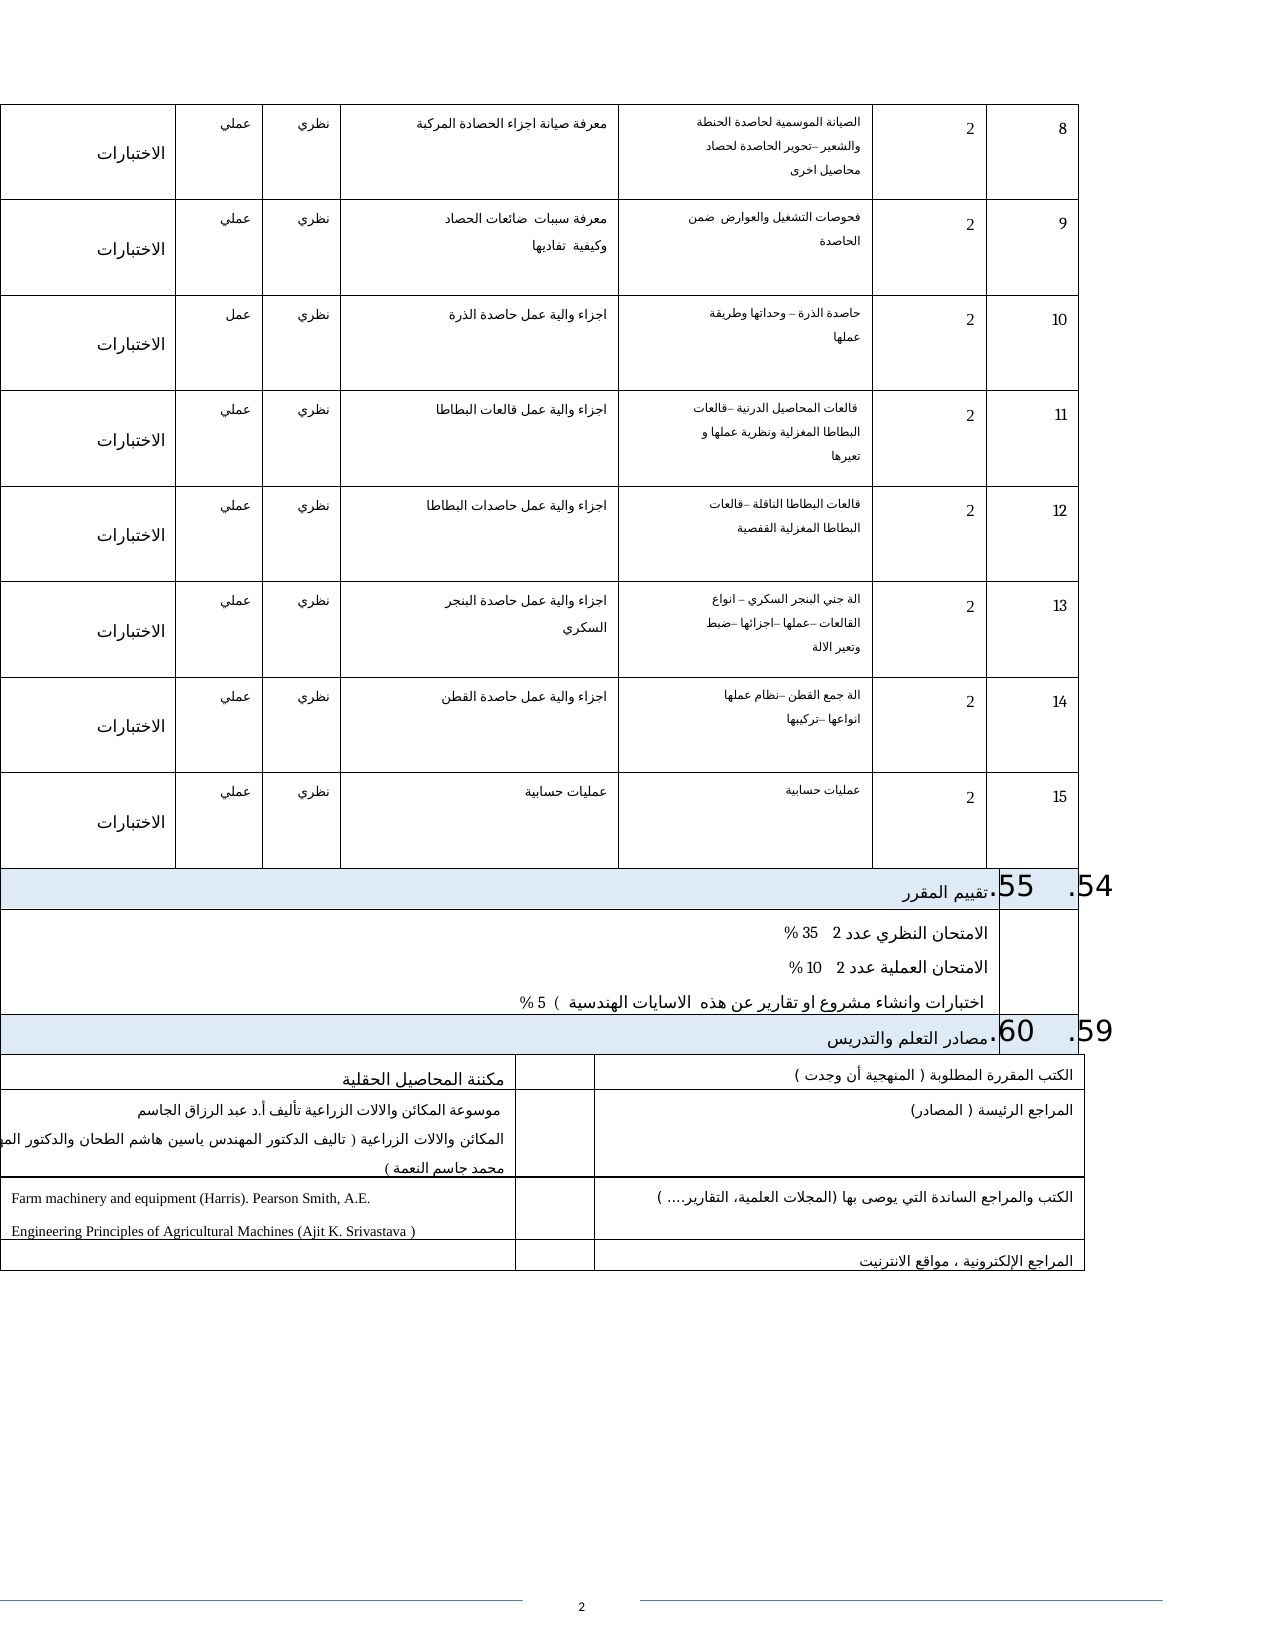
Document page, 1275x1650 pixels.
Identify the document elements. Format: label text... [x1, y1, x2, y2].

table_cell 2 [873, 391, 986, 486]
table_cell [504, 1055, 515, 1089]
table_cell نظري [263, 582, 340, 677]
table_cell الاختبارات [1, 391, 175, 486]
table_cell اجزاء والية عمل حاصدات البطاطا [341, 487, 618, 581]
table_cell 14 [987, 678, 1078, 772]
table_cell 11 [987, 391, 1078, 486]
table_cell عملي [176, 582, 262, 677]
table_cell الة جني البنجر السكري – انواع القالعات –عملها –اجزائها –ضبط وتعير الالة [619, 582, 872, 677]
table_cell [1, 1240, 515, 1269]
table_cell اجزاء والية عمل حاصدة القطن [341, 678, 618, 772]
table_cell المراجع الرئيسة ( المصادر) [595, 1090, 1084, 1176]
table_cell نظري [263, 200, 340, 294]
table_cell الاختبارات [1, 296, 175, 390]
table_cell الامتحان النظري عدد 2 35 % الامتحان العملية عدد 2 10 % اختبارات وانشاء مشروع او تقارير عن هذه الاسايات الهندسية ) 5 % [1, 910, 999, 1013]
table_cell 12 [987, 487, 1078, 581]
table_cell قالعات البطاطا الناقلة –قالعات البطاطا المغزلية القفصية [619, 487, 872, 581]
table_cell الاختبارات [1, 105, 175, 199]
table_cell تقييم المقرر [1, 869, 999, 908]
table_cell اجزاء والية عمل قالعات البطاطا [341, 391, 618, 486]
table_cell المراجع الإلكترونية ، مواقع الانترنيت [595, 1240, 1084, 1269]
table_cell نظري [263, 391, 340, 486]
table_cell عملي [176, 391, 262, 486]
table_cell عملي [176, 678, 262, 772]
table_cell [516, 1090, 594, 1176]
table_cell 2 [873, 200, 986, 294]
table_cell [1000, 869, 1078, 908]
table_cell نظري [263, 773, 340, 868]
table_cell 2 [873, 678, 986, 772]
table_cell عمليات حسابية [619, 773, 872, 868]
table_cell 2 [873, 773, 986, 868]
table_cell الكتب والمراجع الساندة التي يوصى بها (المجلات العلمية، التقارير.... ) [595, 1178, 1084, 1239]
table_cell [516, 1178, 594, 1239]
table_cell اجزاء والية عمل حاصدة البنجر السكري [341, 582, 618, 677]
table_cell 10 [987, 296, 1078, 390]
table_cell الصيانة الموسمية لحاصدة الحنطة والشعير –تحوير الحاصدة لحصاد محاصيل اخرى [619, 105, 872, 199]
table_cell اجزاء والية عمل حاصدة الذرة [341, 296, 618, 390]
table_cell معرفة صيانة اجزاء الحصادة المركبة [341, 105, 618, 199]
table_cell 2 [873, 582, 986, 677]
table_cell نظري [263, 105, 340, 199]
table_cell نظري [263, 678, 340, 772]
table_cell قالعات المحاصيل الدرنية –قالعات البطاطا المغزلية ونظرية عملها و تعيرها [619, 391, 872, 486]
table_cell مصادر التعلم والتدريس [1, 1015, 999, 1054]
table_cell عمل [176, 296, 262, 390]
table_cell الاختبارات [1, 678, 175, 772]
table_cell 13 [987, 582, 1078, 677]
table_cell عملي [176, 487, 262, 581]
table_cell الة جمع القطن –نظام عملها انواعها –تركيبها [619, 678, 872, 772]
table_cell معرفة سببات ضائعات الحصاد وكيفية تفاديها [341, 200, 618, 294]
table_cell عملي [176, 200, 262, 294]
table_cell 8 [987, 105, 1078, 199]
table_cell 2 [873, 105, 986, 199]
table_cell نظري [263, 296, 340, 390]
table_cell [1000, 1015, 1078, 1054]
table_cell الكتب المقررة المطلوبة ( المنهجية أن وجدت ) [595, 1055, 1084, 1089]
table_cell حاصدة الذرة – وحداتها وطريقة عملها [619, 296, 872, 390]
table_cell فحوصات التشغيل والعوارض ضمن الحاصدة [619, 200, 872, 294]
table_cell [1000, 910, 1078, 1013]
table_cell [516, 1240, 594, 1269]
table_cell عملي [176, 105, 262, 199]
table_cell الاختبارات [1, 200, 175, 294]
table_cell نظري [263, 487, 340, 581]
table_cell الاختبارات [1, 582, 175, 677]
table_cell 2 [873, 487, 986, 581]
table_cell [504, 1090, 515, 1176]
table_cell الاختبارات [1, 773, 175, 868]
table_cell Farm machinery and equipment (Harris). Pearson Smith, A.E. Engineering Principles of Agricultural Machines (Ajit K. Srivastava ) [1, 1178, 515, 1239]
table_cell الاختبارات [1, 487, 175, 581]
table_cell عملي [176, 773, 262, 868]
table_cell عمليات حسابية [341, 773, 618, 868]
table_cell [516, 1055, 594, 1089]
table_cell 15 [987, 773, 1078, 868]
table_cell 9 [987, 200, 1078, 294]
table_cell 2 [873, 296, 986, 390]
